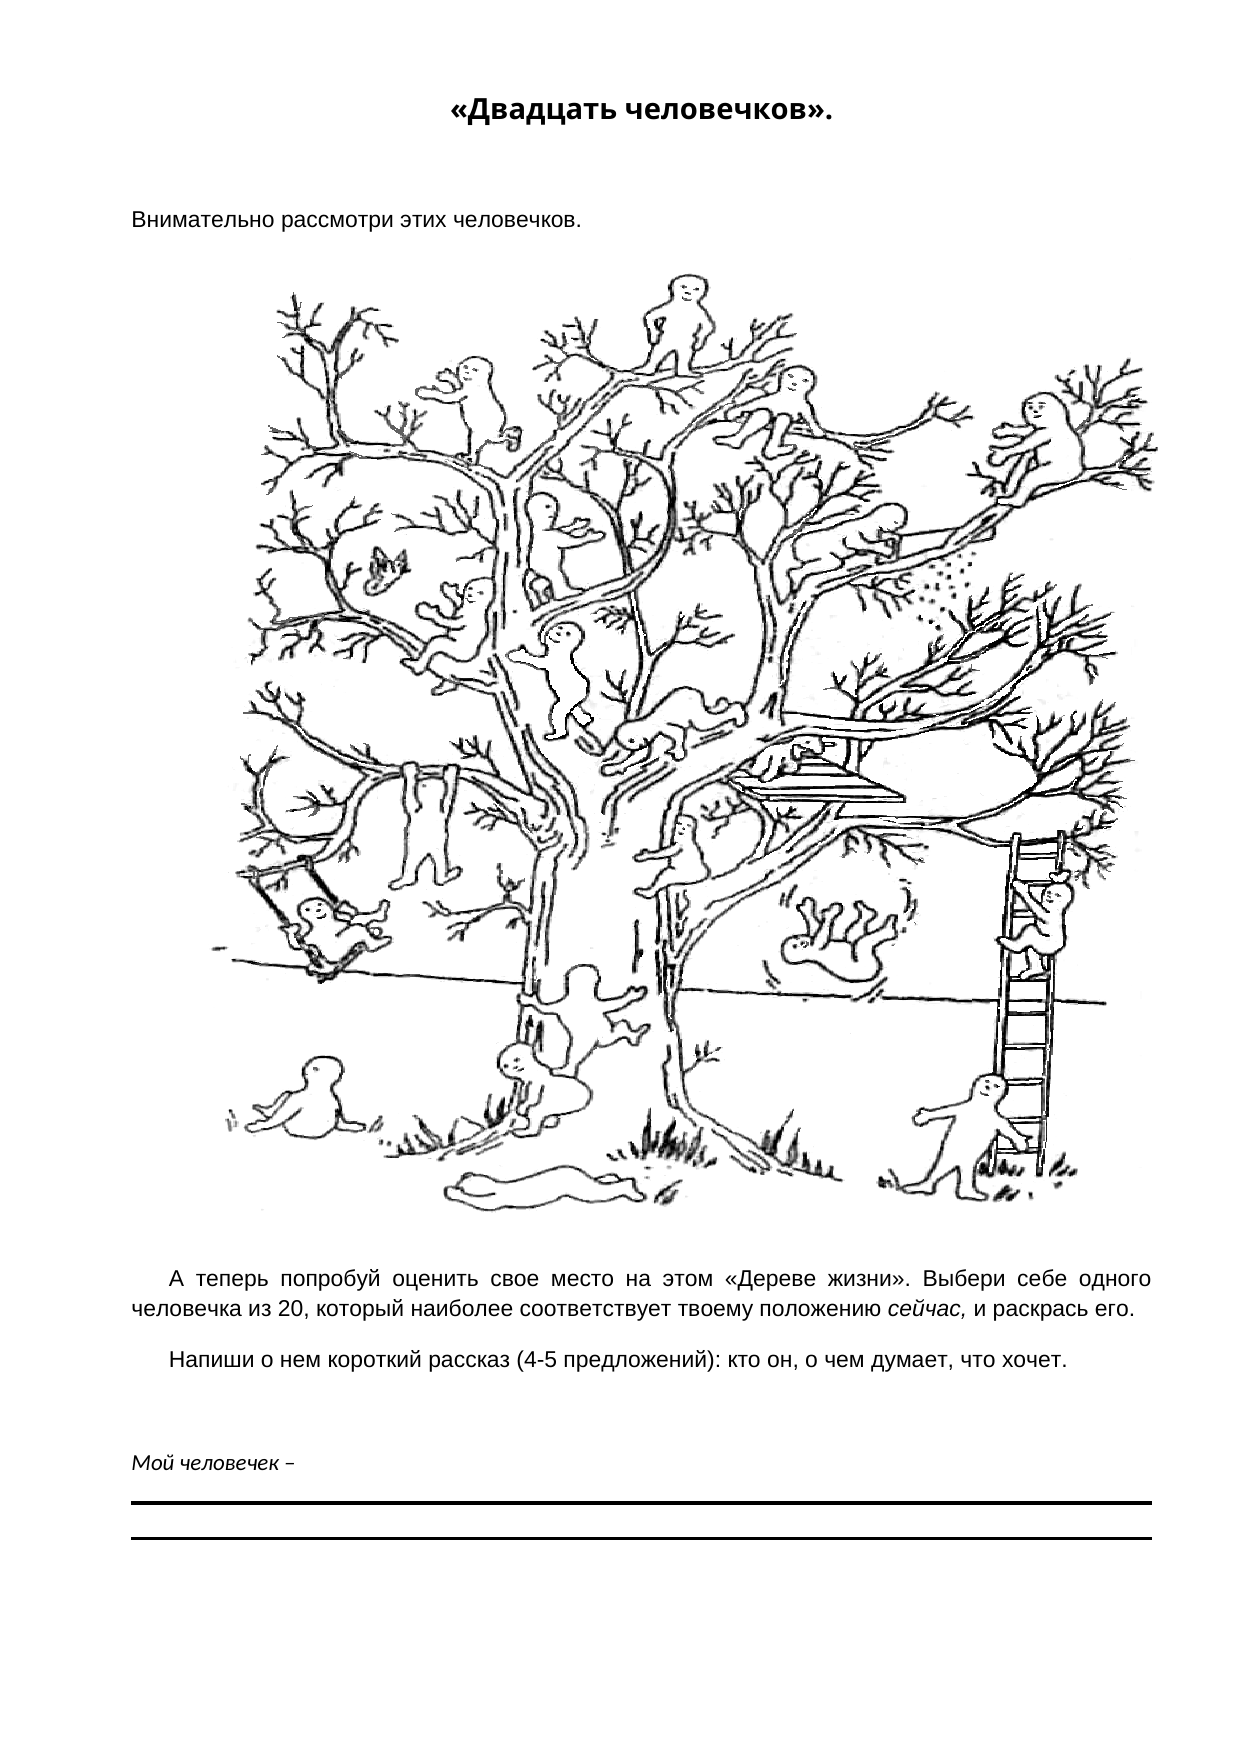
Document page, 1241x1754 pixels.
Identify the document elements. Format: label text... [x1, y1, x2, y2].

text Напиши о нем короткий рассказ (4-5 предложений): кто он, о чем думает, что хочет. [131, 1346, 1152, 1373]
picture [206, 257, 1158, 1240]
text «Двадцать человечков». [131, 89, 1152, 128]
text Мой человечек – [131, 1448, 1152, 1476]
text А теперь попробуй оценить свое место на этом «Дереве жизни». Выбери себе одного человечка из 20, который наиболее соответствует твоему положению сейчас, и раскрась его. [131, 1265, 1152, 1322]
text Внимательно рассмотри этих человечков. [131, 206, 1152, 232]
